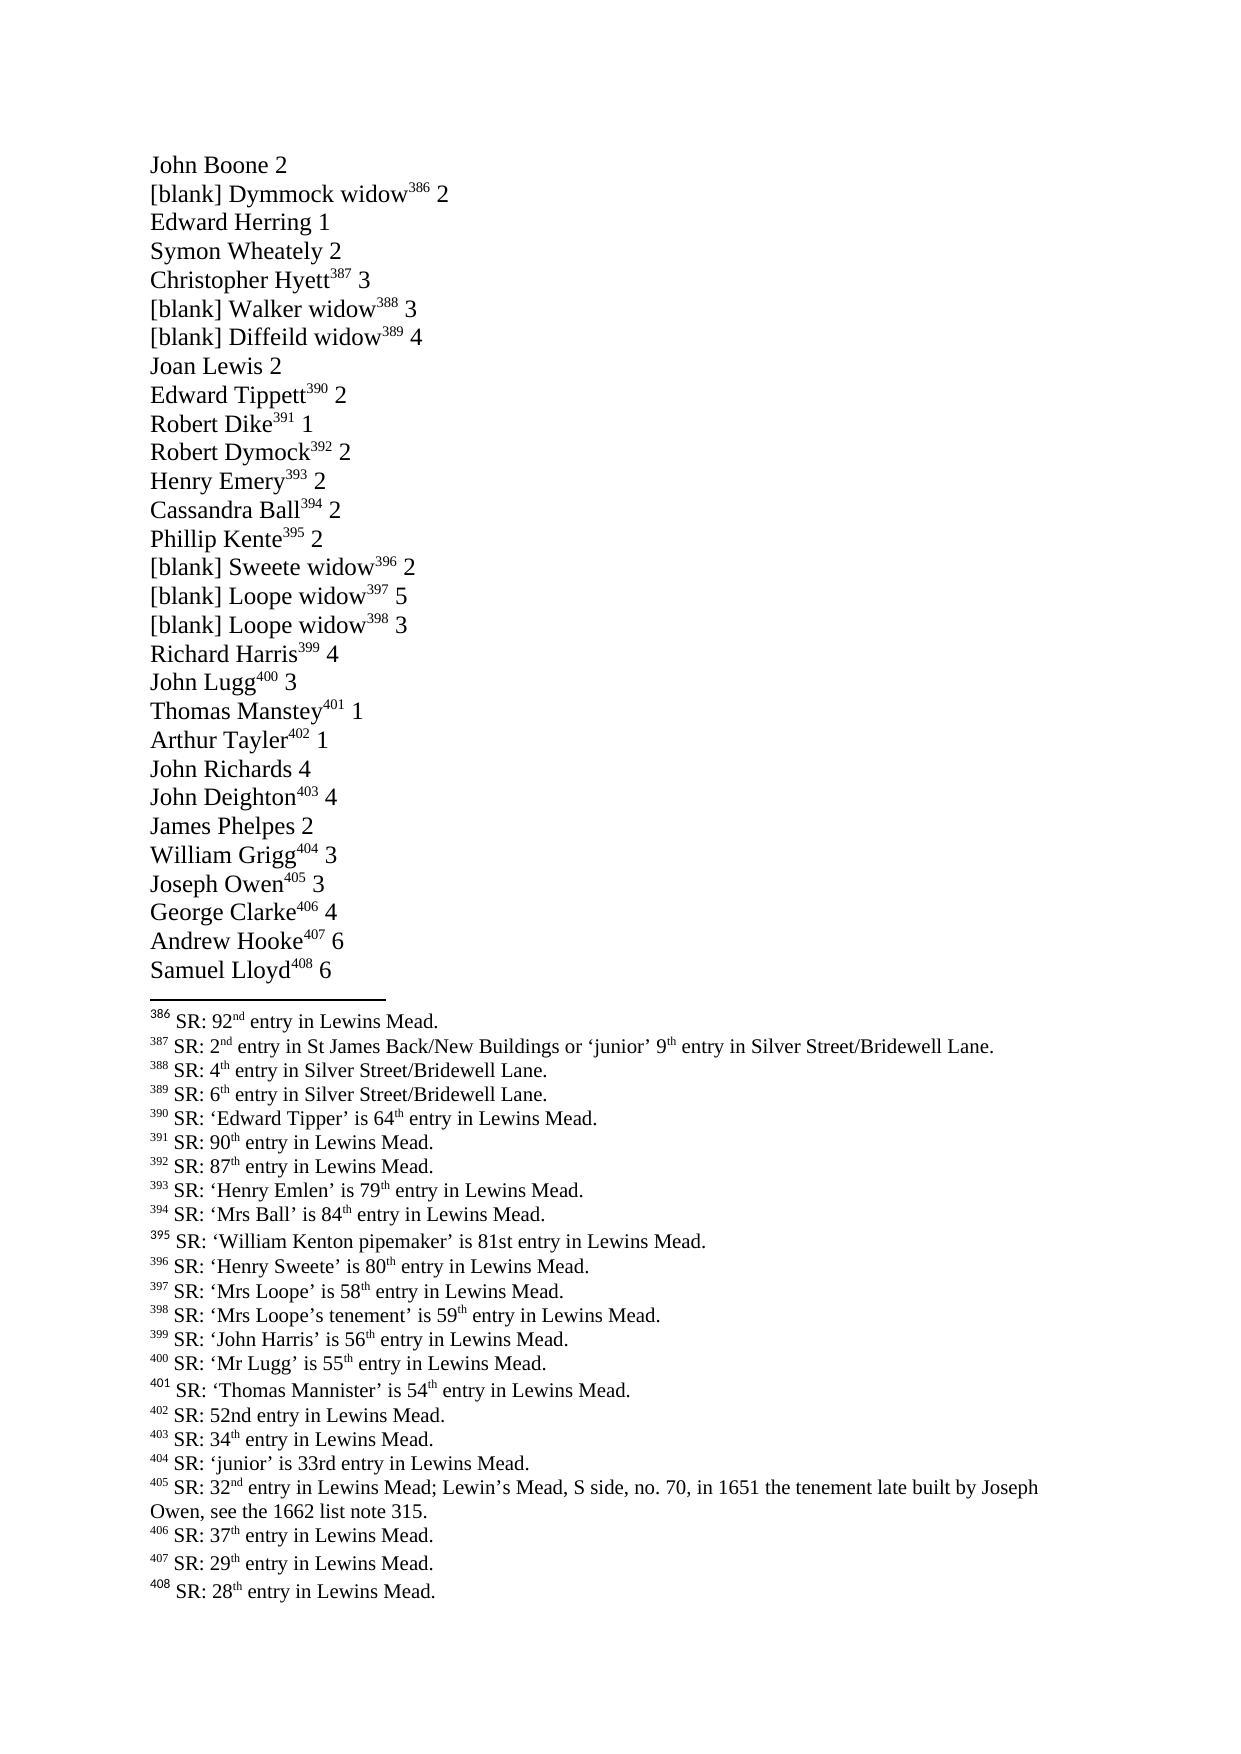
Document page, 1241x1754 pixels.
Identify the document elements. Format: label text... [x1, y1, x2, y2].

text Christopher Hyett 3 [150, 265, 1090, 294]
text Robert Dymock 2 [150, 437, 1090, 466]
text John Lugg 3 [150, 667, 1090, 696]
text John Richards 4 [150, 754, 1090, 782]
text [blank] Sweete widow 2 [150, 552, 1090, 581]
text Richard Harris 4 [150, 639, 1090, 667]
text John Boone 2 [150, 150, 1090, 179]
text [blank] Diffeild widow 4 [150, 322, 1090, 351]
text Samuel Lloyd 6 [150, 955, 1090, 984]
text Phillip Kente 2 [150, 524, 1090, 552]
text Joseph Owen 3 [150, 869, 1090, 897]
text James Phelpes 2 [150, 811, 1090, 840]
text Robert Dike 1 [150, 409, 1090, 437]
text Edward Tippett 2 [150, 380, 1090, 409]
text Edward Herring 1 [150, 207, 1090, 236]
text Henry Emery 2 [150, 466, 1090, 495]
text Andrew Hooke 6 [150, 926, 1090, 955]
text William Grigg 3 [150, 840, 1090, 869]
text John Deighton 4 [150, 782, 1090, 811]
text [blank] Walker widow 3 [150, 294, 1090, 322]
text Symon Wheately 2 [150, 236, 1090, 265]
text [blank] Dymmock widow 2 [150, 179, 1090, 207]
text Joan Lewis 2 [150, 351, 1090, 380]
text Thomas Manstey 1 [150, 696, 1090, 725]
text [blank] Loope widow 3 [150, 610, 1090, 639]
text Cassandra Ball 2 [150, 495, 1090, 524]
text George Clarke 4 [150, 897, 1090, 926]
text [blank] Loope widow 5 [150, 581, 1090, 610]
text Arthur Tayler 1 [150, 725, 1090, 754]
